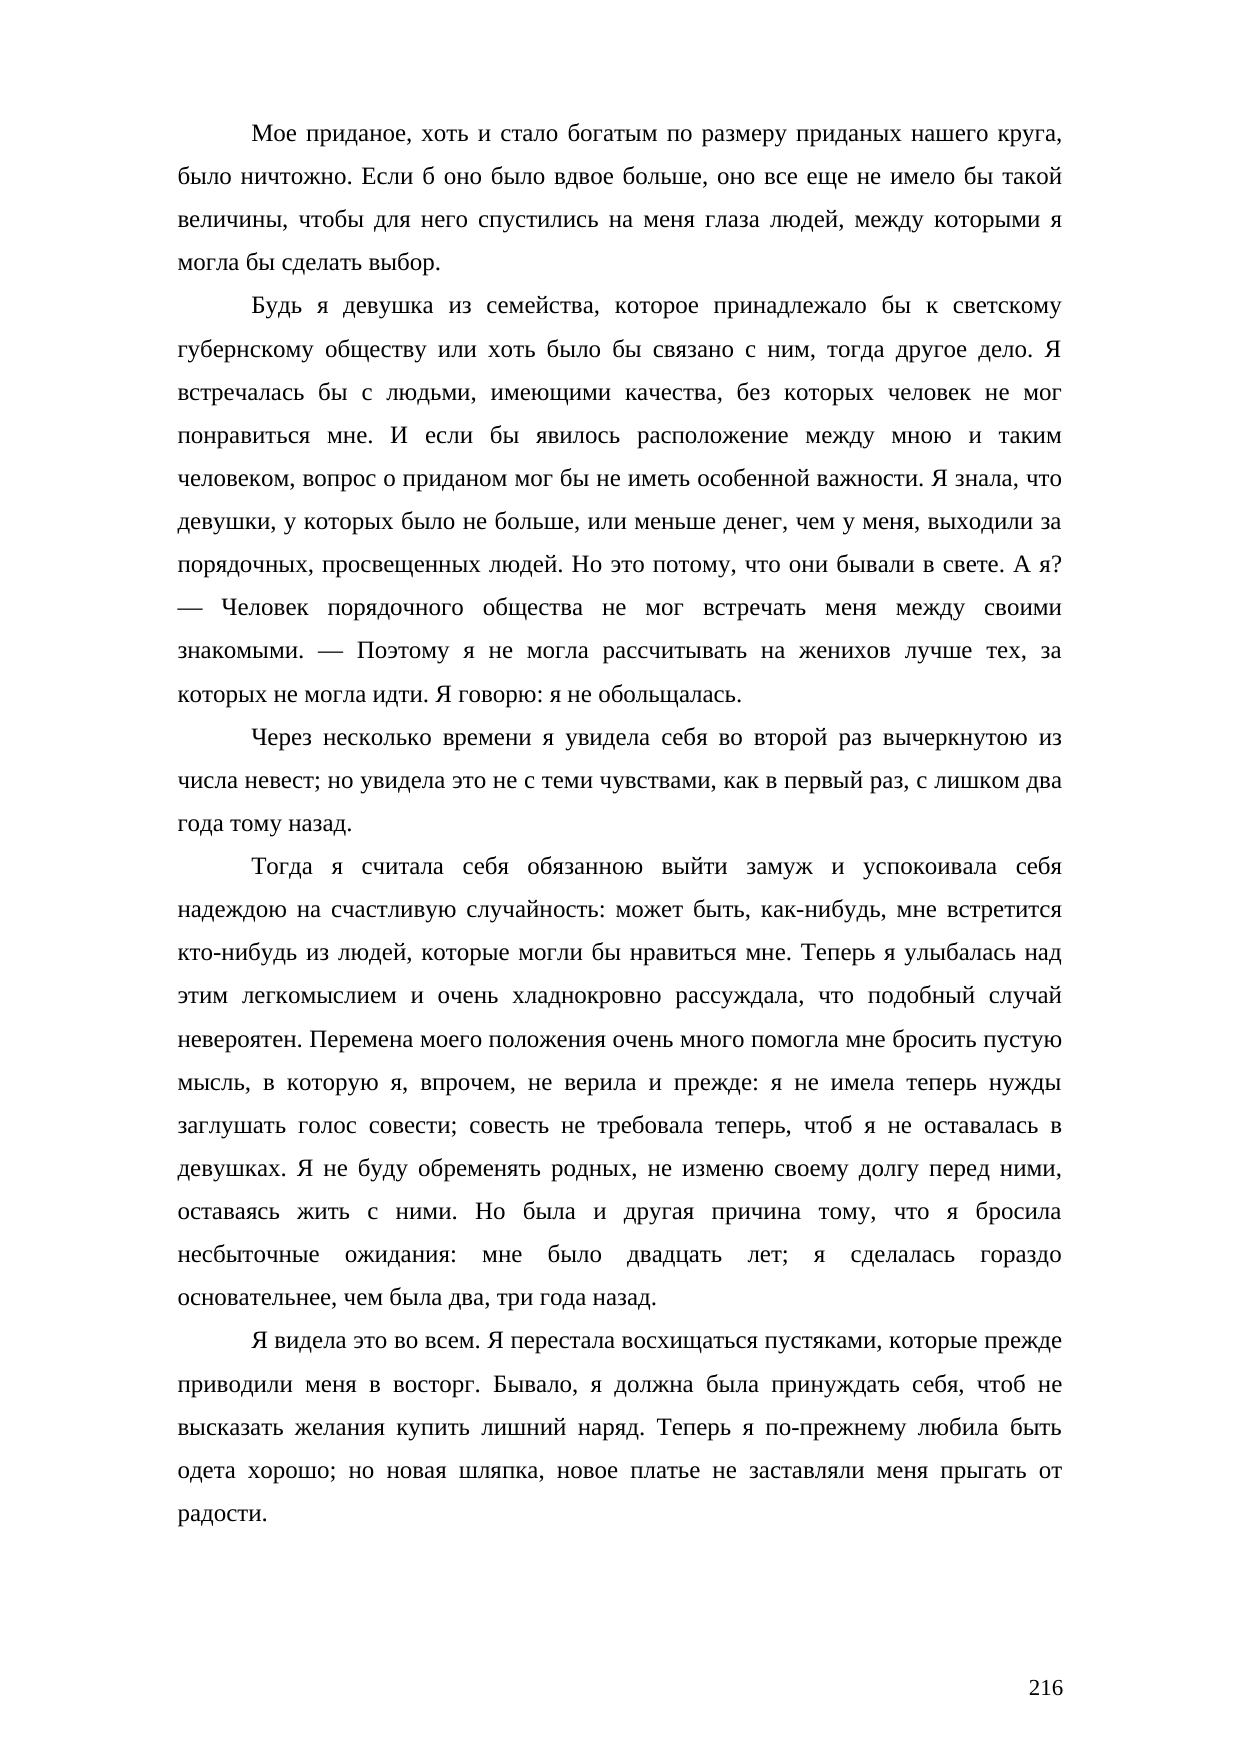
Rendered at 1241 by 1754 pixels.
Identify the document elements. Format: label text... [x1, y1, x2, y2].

text Тогда я считала себя обязанною выйти замуж и успокоивала себя надеждою на счастливую случайность: может быть, как-нибудь, мне встретится кто-нибудь из людей, которые могли бы нравиться мне. Теперь я улыбалась над этим легкомыслием и очень хладнокровно рассуждала, что подобный случай невероятен. Перемена моего положения очень много помогла мне бросить пустую мысль, в которую я, впрочем, не верила и прежде: я не имела теперь нужды заглушать голос совести; совесть не требовала теперь, чтоб я не оставалась в девушках. Я не буду обременять родных, не изменю своему долгу перед ними, оставаясь жить с ними. Но была и другая причина тому, что я бросила несбыточные ожидания: мне было двадцать лет; я сделалась гораздо основательнее, чем была два, три года назад. [177, 851, 1063, 1311]
text Я видела это во всем. Я перестала восхищаться пустяками, которые прежде приводили меня в восторг. Бывало, я должна была принуждать себя, чтоб не высказать желания купить лишний наряд. Теперь я по-прежнему любила быть одета хорошо; но новая шляпка, новое платье не заставляли меня прыгать от радости. [177, 1326, 1063, 1527]
text Будь я девушка из семейства, которое принадлежало бы к светскому губернскому обществу или хоть было бы связано с ним, тогда другое дело. Я встречалась бы с людьми, имеющими качества, без которых человек не мог понравиться мне. И если бы явилось расположение между мною и таким человеком, вопрос о приданом мог бы не иметь особенной важности. Я знала, что девушки, у которых было не больше, или меньше денег, чем у меня, выходили за порядочных, просвещенных людей. Но это потому, что они бывали в свете. А я? — Человек порядочного общества не мог встречать меня между своими знакомыми. — Поэтому я не могла рассчитывать на женихов лучше тех, за которых не могла идти. Я говорю: я не обольщалась. [177, 291, 1063, 707]
text Через несколько времени я увидела себя во второй раз вычеркнутою из числа невест; но увидела это не с теми чувствами, как в первый раз, с лишком два года тому назад. [177, 722, 1063, 837]
text Мое приданое, хоть и стало богатым по размеру приданых нашего круга, было ничтожно. Если б оно было вдвое больше, оно все еще не имело бы такой величины, чтобы для него спустились на меня глаза людей, между которыми я могла бы сделать выбор. [177, 118, 1063, 276]
